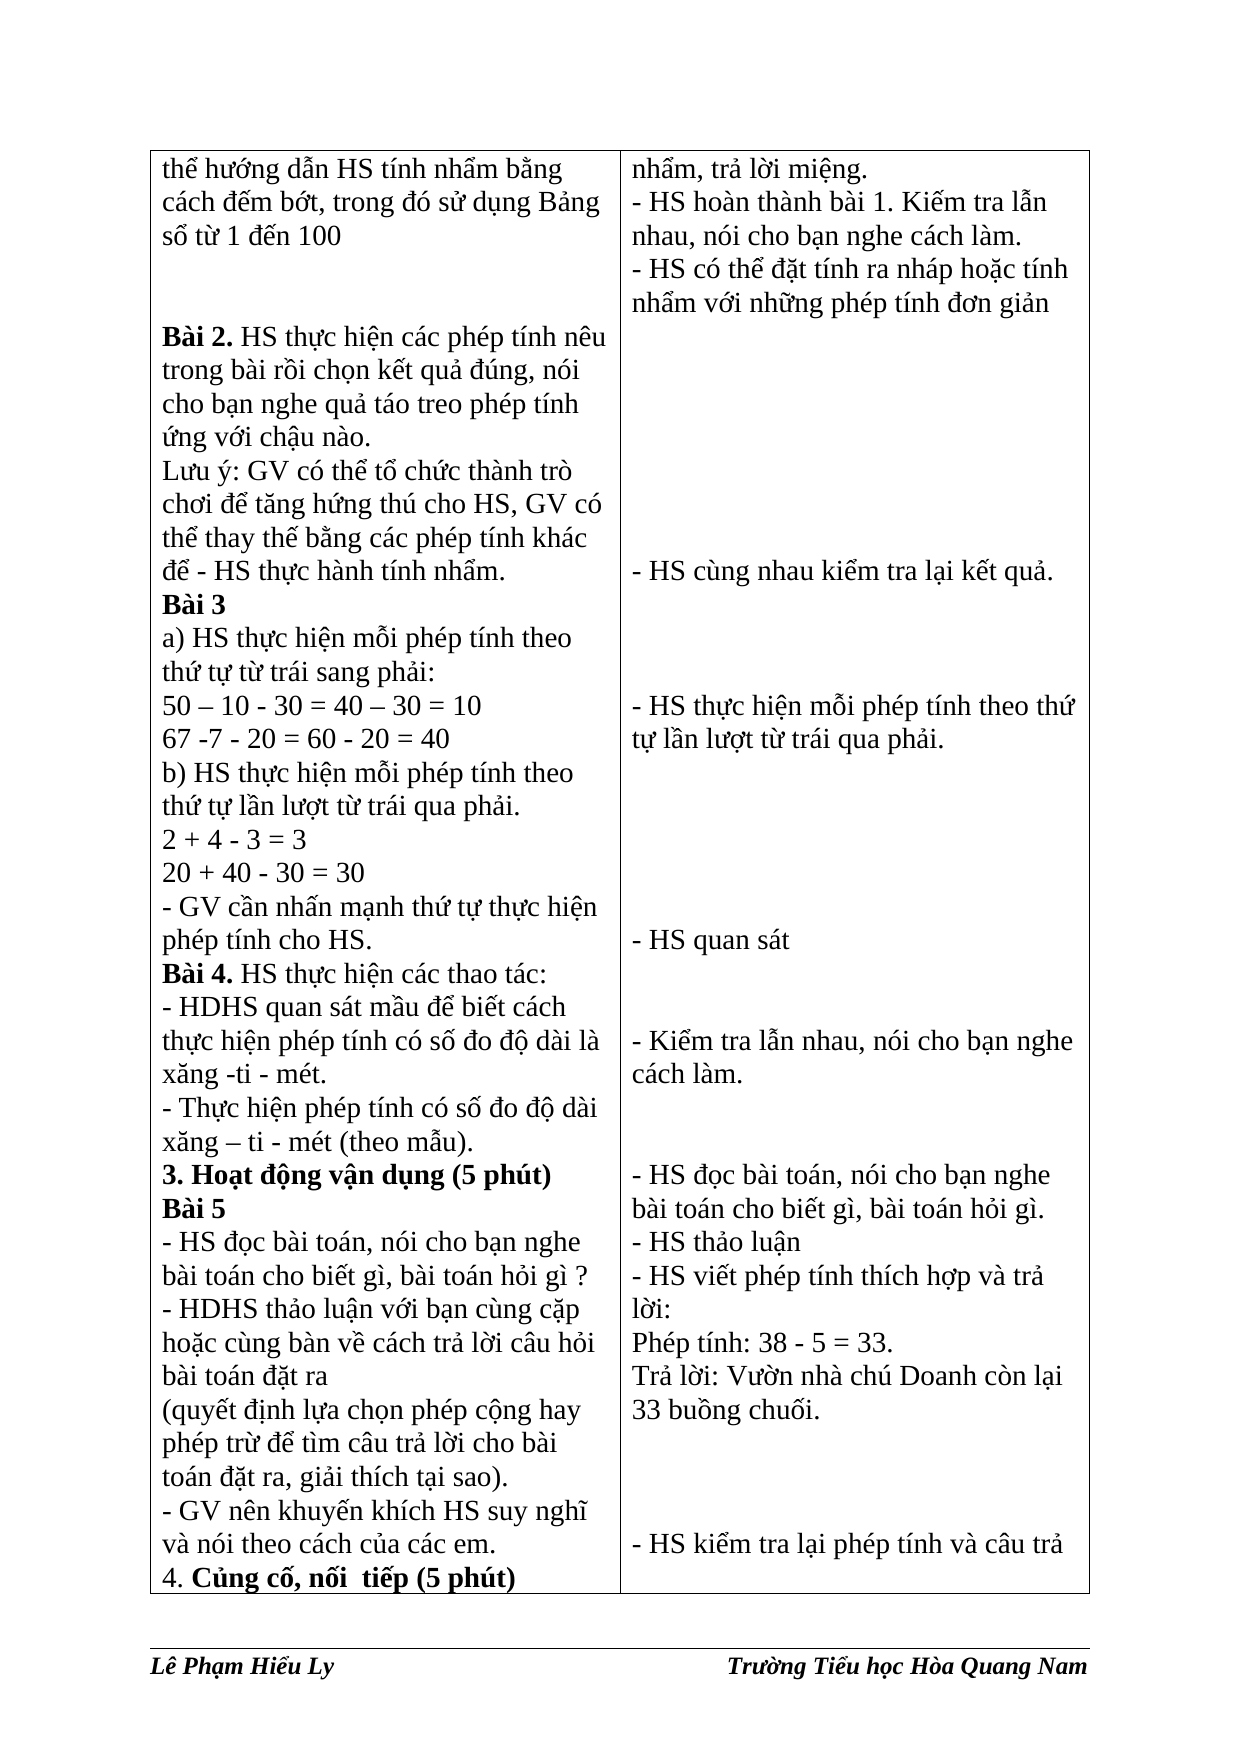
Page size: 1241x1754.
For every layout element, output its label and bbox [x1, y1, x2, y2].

table_cell [621, 151, 1089, 1593]
table_cell [151, 151, 620, 1593]
